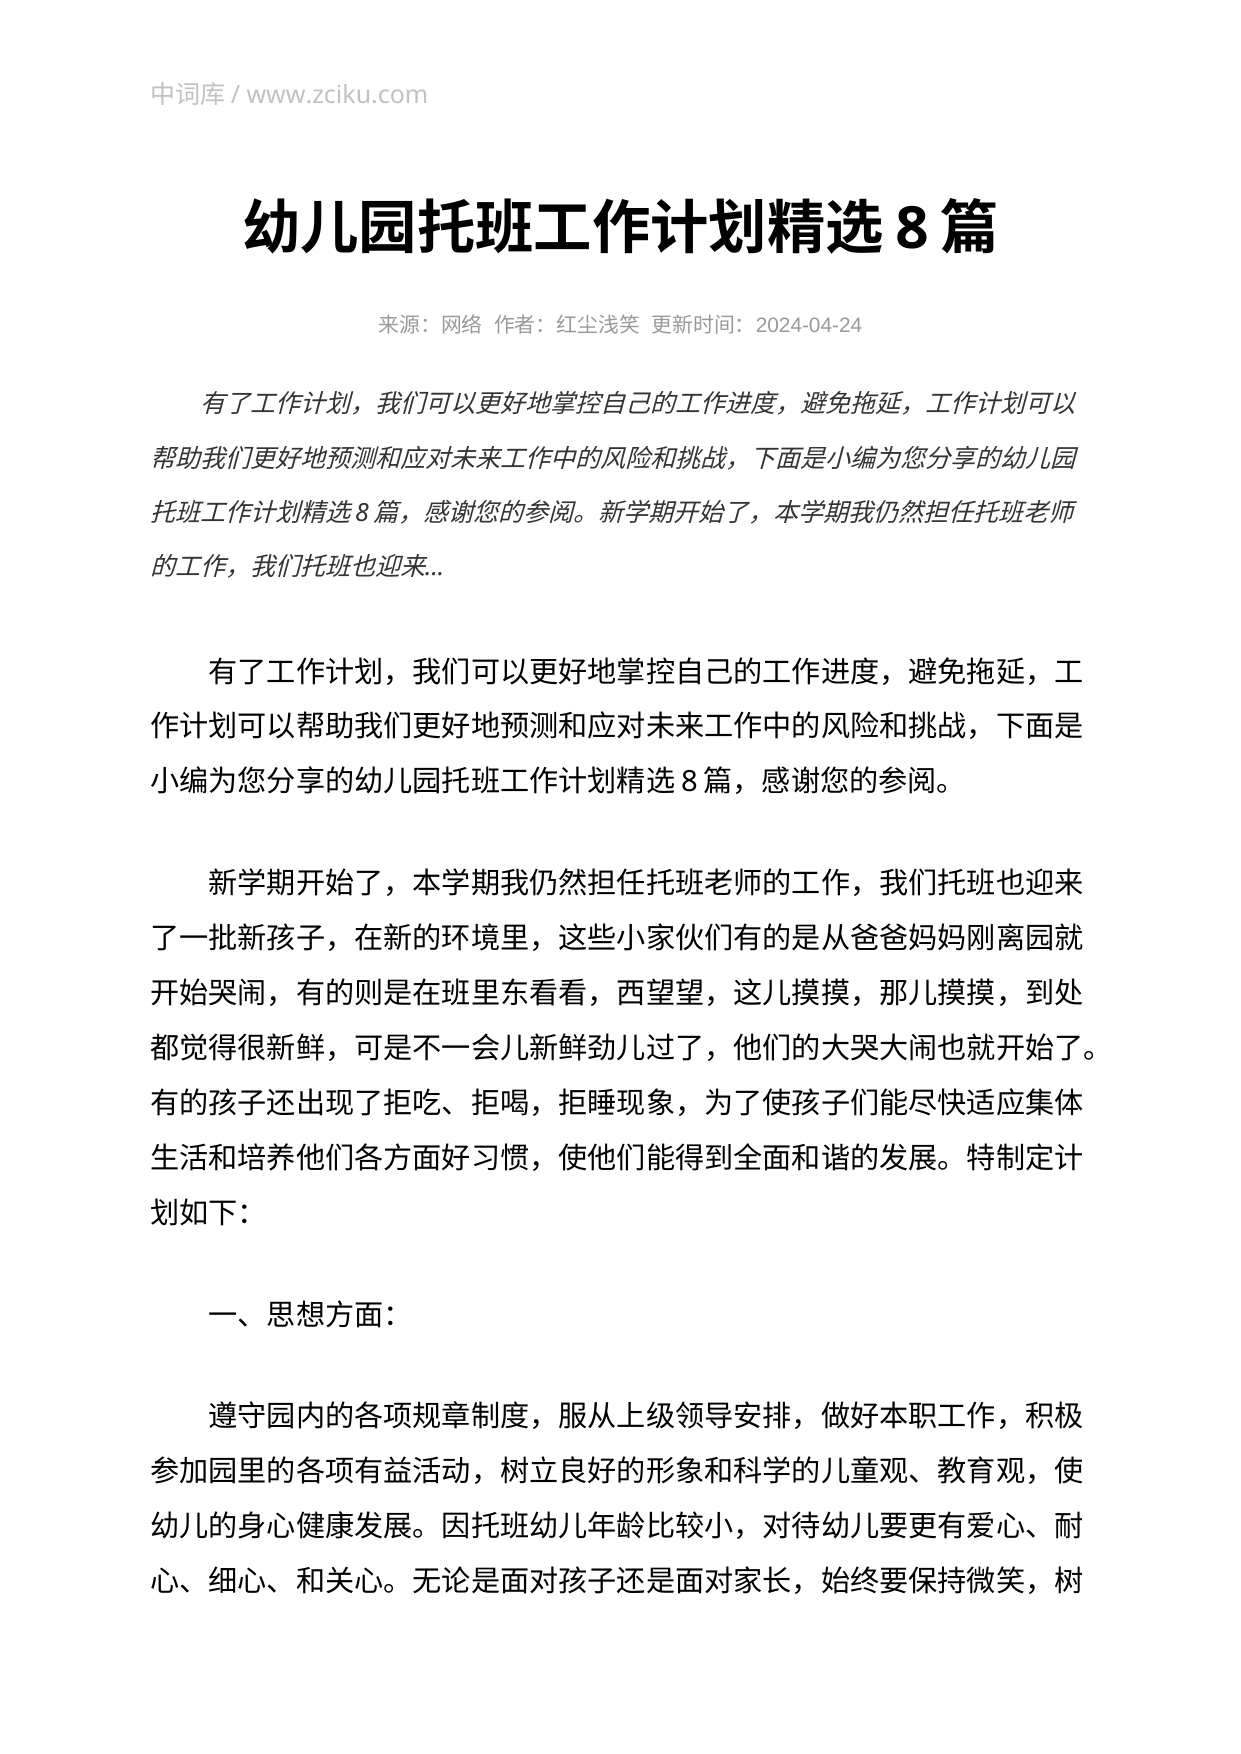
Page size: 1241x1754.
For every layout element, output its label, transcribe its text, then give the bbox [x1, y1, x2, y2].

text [150, 1393, 1090, 1600]
text 新学期开始了，本学期我仍然担任托班老师的工作，我们托班也迎来了一批新孩子，在新的环境里，这些小家伙们有的是从爸爸妈妈刚离园就开始哭闹，有的则是在班里东看看，西望望，这儿摸摸，那儿摸摸，到处都觉得很新鲜，可是不一会儿新鲜劲儿过了，他们的大哭大闹也就开始了。有的孩子还出现了拒吃、拒喝，拒睡现象，为了使孩子们能尽快适应集体生活和培养他们各方面好习惯，使他们能得到全面和谐的发展。特制定计划如下： [150, 860, 1090, 1232]
text 有了工作计划，我们可以更好地掌控自己的工作进度，避免拖延，工作计划可以帮助我们更好地预测和应对未来工作中的风险和挑战，下面是小编为您分享的幼儿园托班工作计划精选8篇，感谢您的参阅。新学期开始了，本学期我仍然担任托班老师的工作，我们托班也迎来... [150, 384, 1090, 583]
text 一、思想方面： [150, 1291, 1090, 1333]
text 来源：网络 作者：红尘浅笑 更新时间：2024-04-24 [150, 313, 1090, 337]
text 有了工作计划，我们可以更好地掌控自己的工作进度，避免拖延，工作计划可以帮助我们更好地预测和应对未来工作中的风险和挑战，下面是小编为您分享的幼儿园托班工作计划精选8篇，感谢您的参阅。 [150, 648, 1090, 800]
subtitle 幼儿园托班工作计划精选8篇 [150, 181, 1090, 266]
